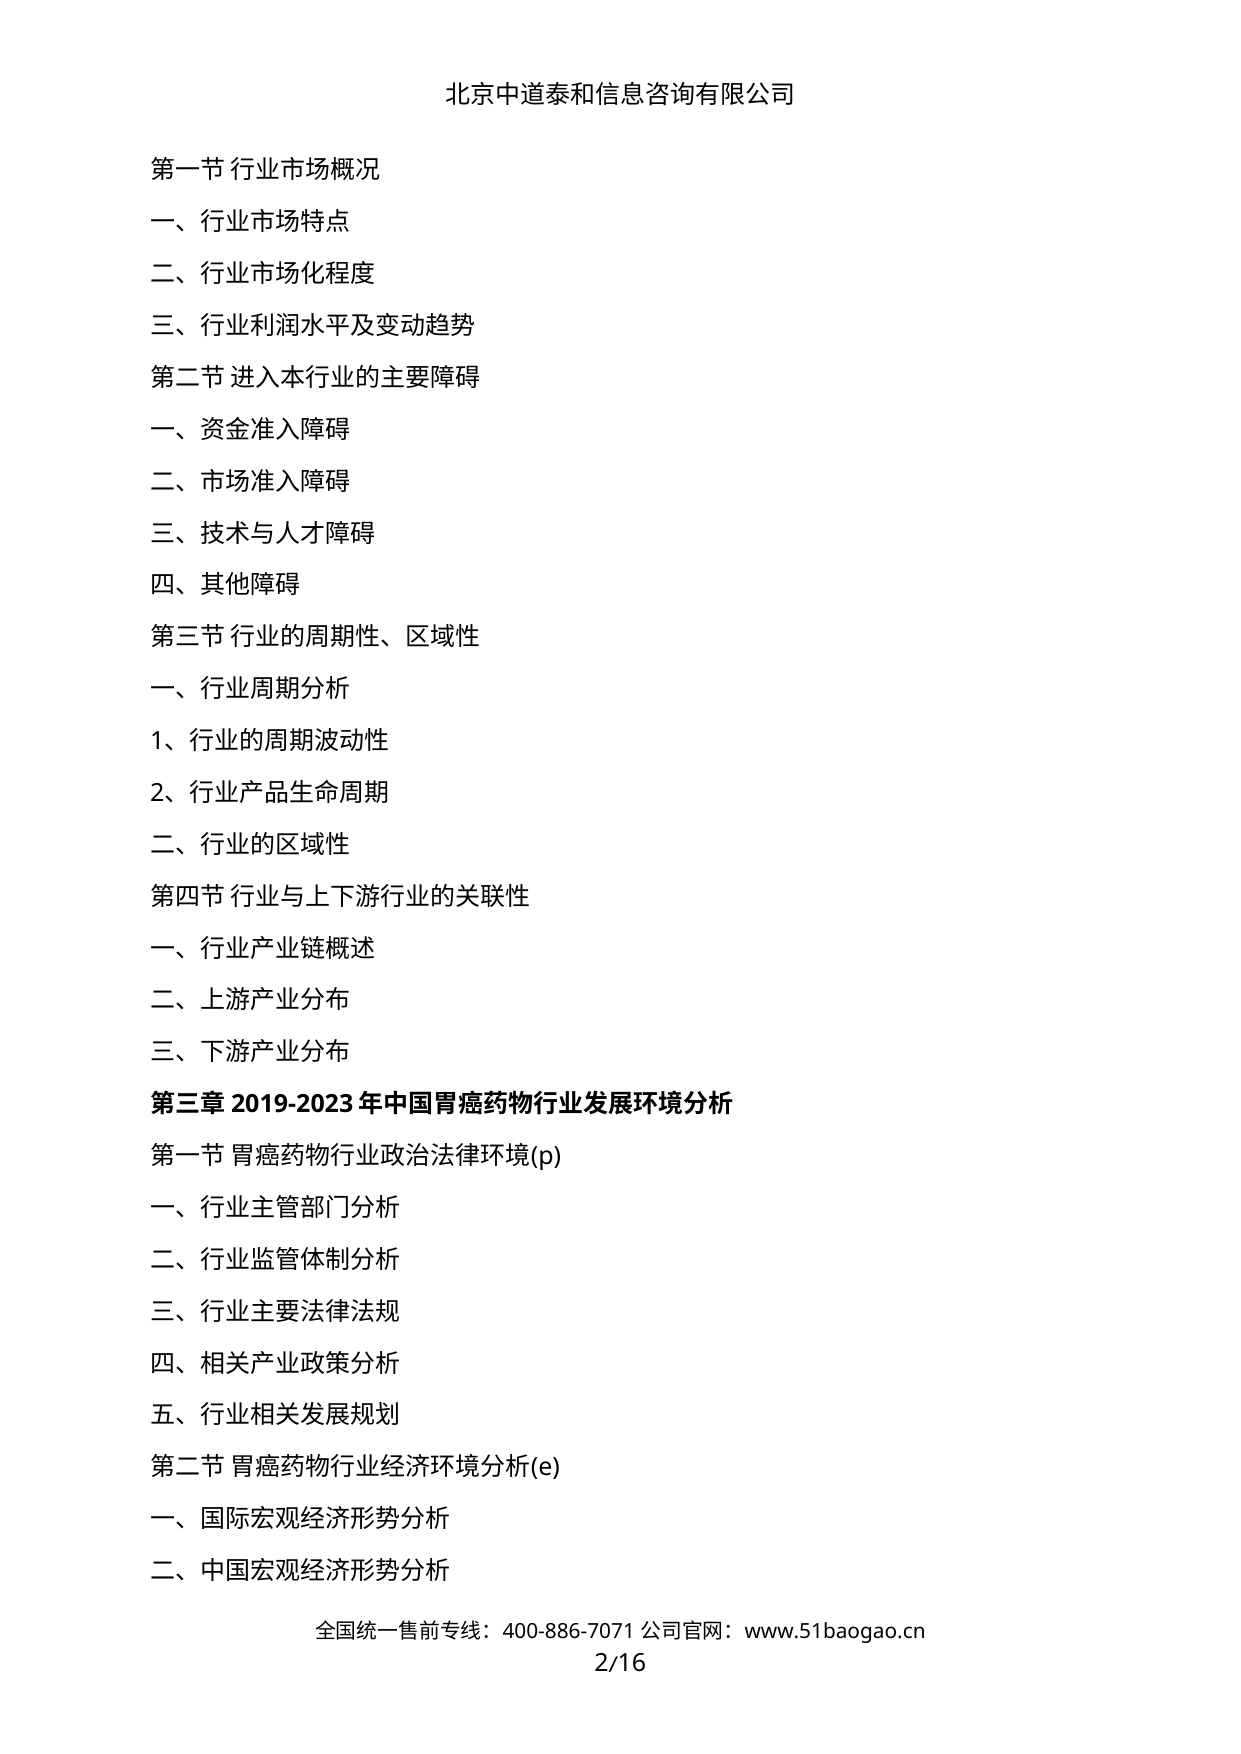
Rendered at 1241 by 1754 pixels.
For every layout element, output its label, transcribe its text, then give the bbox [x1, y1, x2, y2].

text 一、行业主管部门分析 [150, 1187, 1090, 1224]
text 1、行业的周期波动性 [150, 721, 1090, 757]
text 2、行业产品生命周期 [150, 772, 1090, 809]
text 第二节 进入本行业的主要障碍 [150, 357, 1090, 394]
text 第二节 胃癌药物行业经济环境分析(e) [150, 1447, 1090, 1483]
text 第一节 行业市场概况 [150, 150, 1090, 186]
text 第四节 行业与上下游行业的关联性 [150, 876, 1090, 912]
text 一、国际宏观经济形势分析 [150, 1499, 1090, 1535]
text 一、行业市场特点 [150, 202, 1090, 238]
text 五、行业相关发展规划 [150, 1395, 1090, 1431]
text 四、其他障碍 [150, 565, 1090, 601]
text 第一节 胃癌药物行业政治法律环境(p) [150, 1136, 1090, 1172]
text 二、市场准入障碍 [150, 461, 1090, 497]
text 三、行业利润水平及变动趋势 [150, 306, 1090, 342]
text 三、技术与人才障碍 [150, 513, 1090, 549]
text 二、行业监管体制分析 [150, 1239, 1090, 1276]
text 四、相关产业政策分析 [150, 1343, 1090, 1379]
text 第三节 行业的周期性、区域性 [150, 617, 1090, 653]
text 二、中国宏观经济形势分析 [150, 1551, 1090, 1587]
text 一、资金准入障碍 [150, 409, 1090, 446]
text 二、行业的区域性 [150, 824, 1090, 861]
text 一、行业产业链概述 [150, 928, 1090, 964]
text 二、上游产业分布 [150, 980, 1090, 1016]
text 一、行业周期分析 [150, 669, 1090, 705]
text 三、行业主要法律法规 [150, 1291, 1090, 1327]
text 第三章 2019-2023年中国胃癌药物行业发展环境分析 [150, 1084, 1090, 1120]
text 三、下游产业分布 [150, 1032, 1090, 1068]
text 二、行业市场化程度 [150, 254, 1090, 290]
